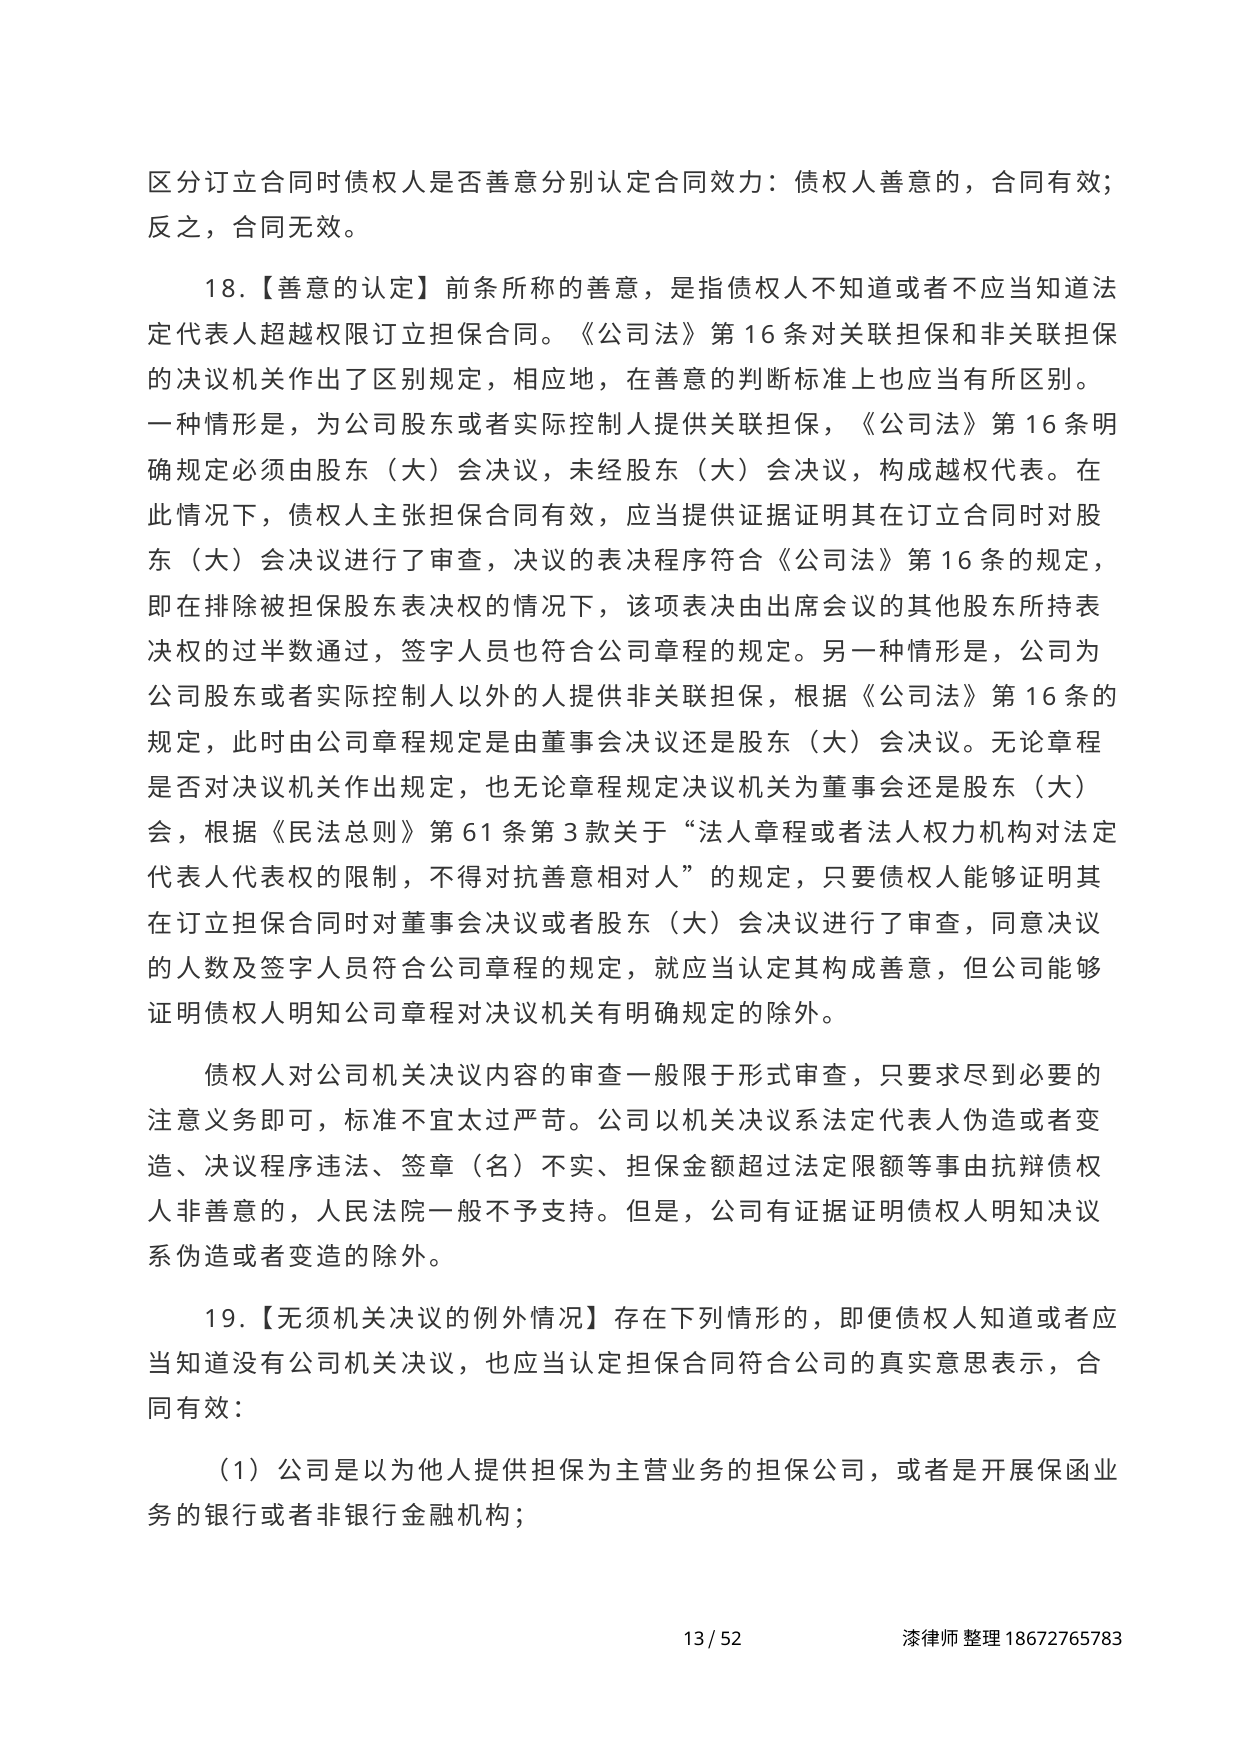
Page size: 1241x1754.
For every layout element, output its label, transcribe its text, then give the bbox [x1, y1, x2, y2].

text 18.【善意的认定】前条所称的善意，是指债权人不知道或者不应当知道法定代表人超越权限订立担保合同。《公司法》第16条对关联担保和非关联担保的决议机关作出了区别规定，相应地，在善意的判断标准上也应当有所区别。一种情形是，为公司股东或者实际控制人提供关联担保，《公司法》第16条明确规定必须由股东（大）会决议，未经股东（大）会决议，构成越权代表。在此情况下，债权人主张担保合同有效，应当提供证据证明其在订立合同时对股东（大）会决议进行了审查，决议的表决程序符合《公司法》第16条的规定，即在排除被担保股东表决权的情况下，该项表决由出席会议的其他股东所持表决权的过半数通过，签字人员也符合公司章程的规定。另一种情形是，公司为公司股东或者实际控制人以外的人提供非关联担保，根据《公司法》第16条的规定，此时由公司章程规定是由董事会决议还是股东（大）会决议。无论章程是否对决议机关作出规定，也无论章程规定决议机关为董事会还是股东（大）会，根据《民法总则》第61条第3款关于“法人章程或者法人权力机构对法定代表人代表权的限制，不得对抗善意相对人”的规定，只要债权人能够证明其在订立担保合同时对董事会决议或者股东（大）会决议进行了审查，同意决议的人数及签字人员符合公司章程的规定，就应当认定其构成善意，但公司能够证明债权人明知公司章程对决议机关有明确规定的除外。 [148, 269, 1122, 1030]
text （1）公司是以为他人提供担保为主营业务的担保公司，或者是开展保函业务的银行或者非银行金融机构； [148, 1450, 1122, 1532]
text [148, 162, 1122, 243]
text 债权人对公司机关决议内容的审查一般限于形式审查，只要求尽到必要的注意义务即可，标准不宜太过严苛。公司以机关决议系法定代表人伪造或者变造、决议程序违法、签章（名）不实、担保金额超过法定限额等事由抗辩债权人非善意的，人民法院一般不予支持。但是，公司有证据证明债权人明知决议系伪造或者变造的除外。 [148, 1055, 1122, 1273]
text 19.【无须机关决议的例外情况】存在下列情形的，即便债权人知道或者应当知道没有公司机关决议，也应当认定担保合同符合公司的真实意思表示，合同有效： [148, 1298, 1122, 1425]
